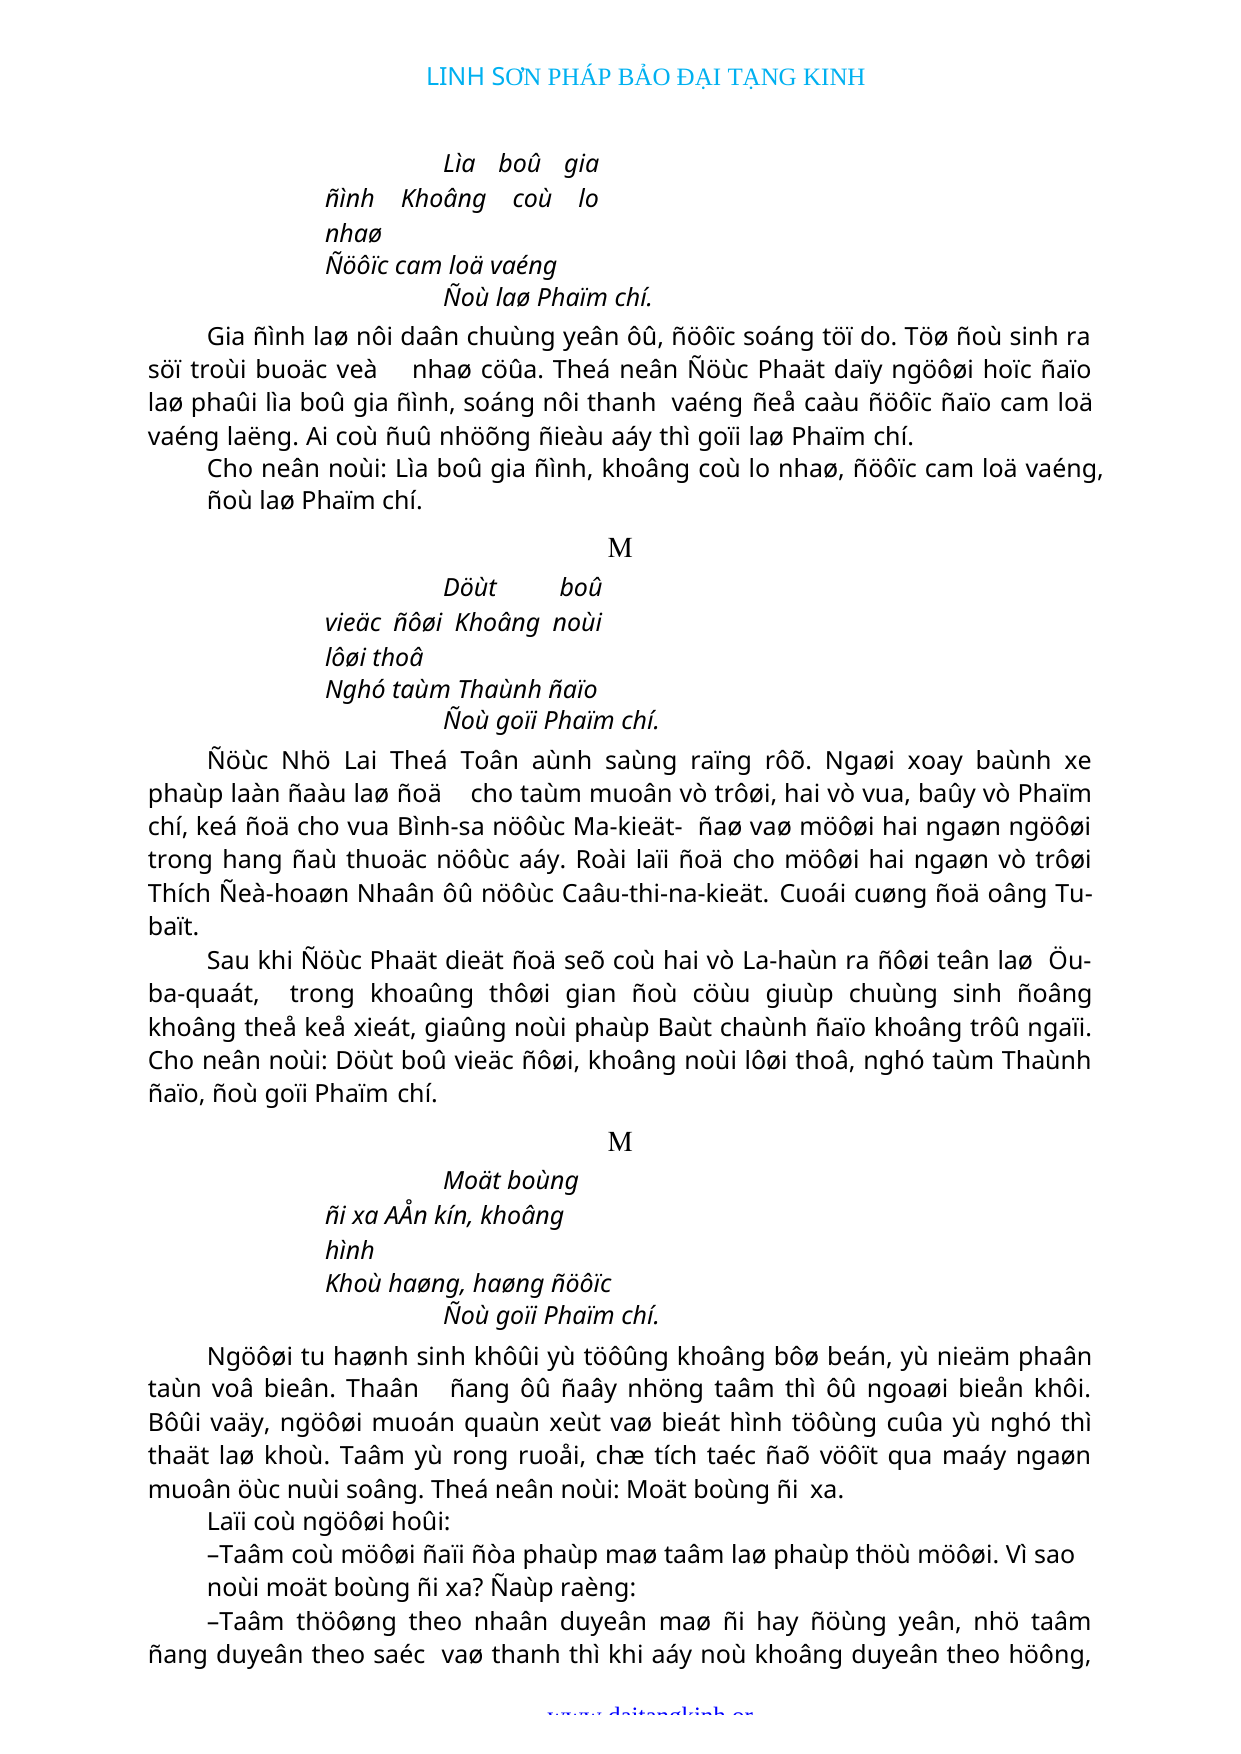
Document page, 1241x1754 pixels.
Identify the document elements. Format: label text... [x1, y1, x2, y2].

text Moät boùng ñi xa AÅn kín, khoâng hình [325, 1163, 600, 1267]
picture [535, 69, 540, 79]
text Ñoù goïi Phaïm chí. [443, 705, 1105, 736]
text Sau khi Ñöùc Phaät dieät ñoä seõ coù hai vò La-haùn ra ñôøi teân laø Öu-ba-quaát, trong khoaûng thôøi gian ñoù cöùu giuùp chuùng sinh ñoâng khoâng theå keå xieát, giaûng noùi phaùp Baùt chaùnh ñaïo khoâng trôû ngaïi. Cho neân noùi: Döùt boû vieäc ñôøi, khoâng noùi lôøi thoâ, nghó taùm Thaùnh ñaïo, ñoù goïi Phaïm chí. [148, 943, 1093, 1110]
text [148, 1604, 1093, 1670]
text Ñoù laø Phaïm chí. [443, 281, 1105, 312]
text Khoù haøng, haøng ñöôïc [325, 1268, 1105, 1298]
text –Taâm coù möôøi ñaïi ñòa phaùp maø taâm laø phaùp thöù möôøi. Vì sao noùi moät boùng ñi xa? Ñaùp raèng: [207, 1537, 1077, 1604]
text Ñöôïc cam loä vaéng [325, 251, 1105, 281]
text Laïi coù ngöôøi hoûi: [207, 1506, 1105, 1537]
text Cho neân noùi: Lìa boû gia ñình, khoâng coù lo nhaø, ñöôïc cam loä vaéng, ñoù laø Phaïm chí. [207, 452, 1105, 516]
text Ñoù goïi Phaïm chí. [443, 1298, 1105, 1332]
text Ñöùc Nhö Lai Theá Toân aùnh saùng raïng rôõ. Ngaøi xoay baùnh xe phaùp laàn ñaàu laø ñoä cho taùm muoân vò trôøi, hai vò vua, baûy vò Phaïm chí, keá ñoä cho vua Bình-sa nöôùc Ma-kieät- ñaø vaø möôøi hai ngaøn ngöôøi trong hang ñaù thuoäc nöôùc aáy. Roài laïi ñoä cho möôøi hai ngaøn vò trôøi Thích Ñeà-hoaøn Nhaân ôû nöôùc Caâu-thi-na-kieät. Cuoái cuøng ñoä oâng Tu-baït. [148, 742, 1093, 943]
subtitle  [135, 537, 1105, 564]
text Gia ñình laø nôi daân chuùng yeân ôû, ñöôïc soáng töï do. Töø ñoù sinh ra söï troùi buoäc veà nhaø cöûa. Theá neân Ñöùc Phaät daïy ngöôøi hoïc ñaïo laø phaûi lìa boû gia ñình, soáng nôi thanh vaéng ñeå caàu ñöôïc ñaïo cam loä vaéng laëng. Ai coù ñuû nhöõng ñieàu aáy thì goïi laø Phaïm chí. [148, 319, 1093, 452]
text Lìa boû gia ñình Khoâng coù lo nhaø [325, 146, 599, 249]
text Ngöôøi tu haønh sinh khôûi yù töôûng khoâng bôø beán, yù nieäm phaân taùn voâ bieân. Thaân ñang ôû ñaây nhöng taâm thì ôû ngoaøi bieån khôi. Bôûi vaäy, ngöôøi muoán quaùn xeùt vaø bieát hình töôùng cuûa yù nghó thì thaät laø khoù. Taâm yù rong ruoåi, chæ tích taéc ñaõ vöôït qua maáy ngaøn muoân öùc nuùi soâng. Theá neân noùi: Moät boùng ñi xa. [148, 1338, 1093, 1506]
text Nghó taùm Thaùnh ñaïo [325, 674, 1105, 705]
text Döùt boû vieäc ñôøi Khoâng noùi lôøi thoâ [325, 569, 602, 673]
subtitle  [135, 1131, 1105, 1158]
